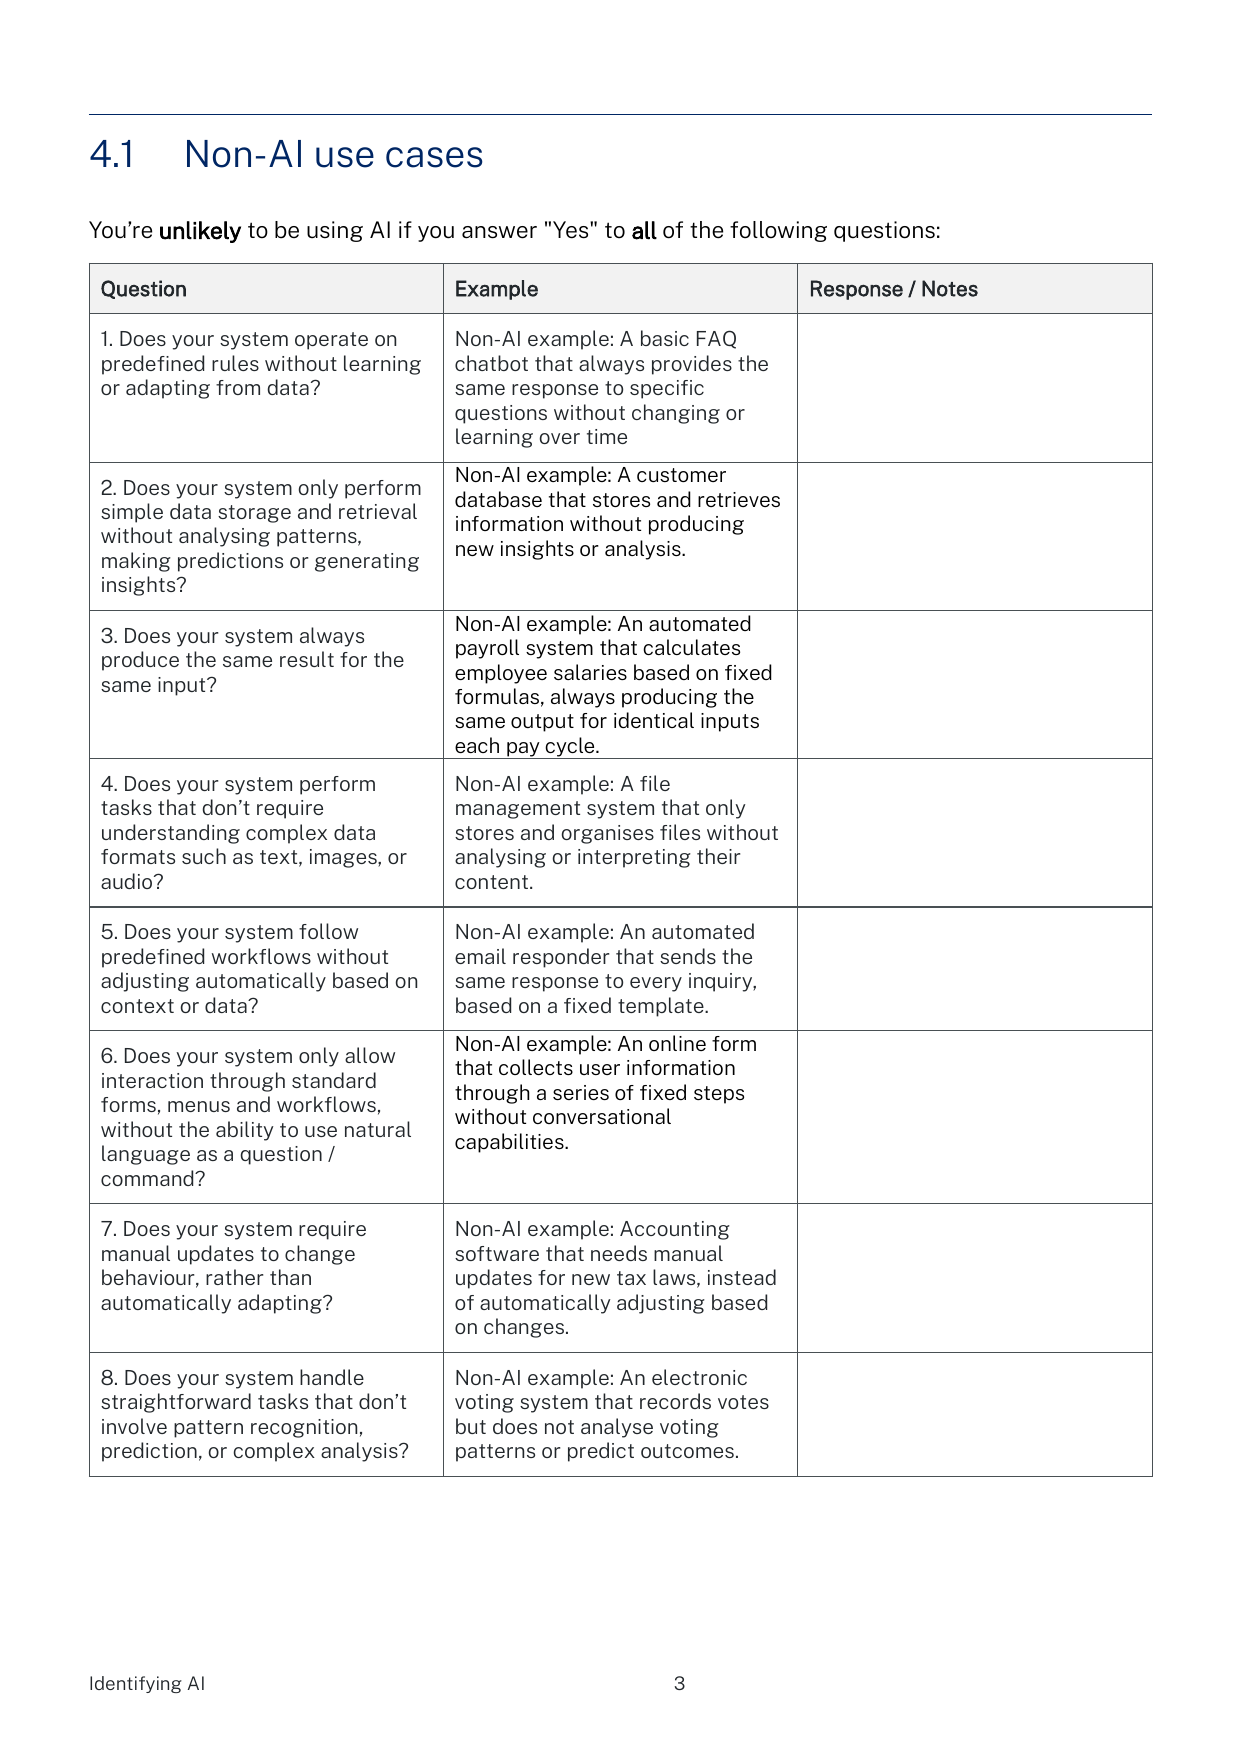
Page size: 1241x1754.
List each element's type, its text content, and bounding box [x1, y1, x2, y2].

table_cell Non-AI example: An electronic voting system that records votes but does not analyse voting patterns or predict outcomes. [444, 1353, 797, 1476]
table_cell 5. Does your system follow predefined workflows without adjusting automatically based on context or data? [90, 908, 443, 1030]
table_cell Non-AI example: Accounting software that needs manual updates for new tax laws, instead of automatically adjusting based on changes. [444, 1204, 797, 1352]
table_cell 1. Does your system operate on predefined rules without learning or adapting from data? [90, 314, 443, 462]
table_cell 3. Does your system always produce the same result for the same input? [90, 611, 443, 758]
table_header Response / Notes [798, 264, 1152, 313]
table_header Example [444, 264, 797, 313]
subtitle Non-AI use cases [89, 115, 1152, 175]
table_cell [798, 314, 1152, 462]
table_cell [798, 759, 1152, 906]
table_header Question [90, 264, 443, 313]
table_cell [798, 611, 1152, 758]
table_cell Non-AI example: A file management system that only stores and organises files without analysing or interpreting their content. [444, 759, 797, 906]
table_cell 8. Does your system handle straightforward tasks that don’t involve pattern recognition, prediction, or complex analysis? [90, 1353, 443, 1476]
table_cell Non-AI example: A basic FAQ chatbot that always provides the same response to specific questions without changing or learning over time [444, 314, 797, 462]
table_cell 2. Does your system only perform simple data storage and retrieval without analysing patterns, making predictions or generating insights? [90, 463, 443, 610]
table_cell Non-AI example: An online form that collects user information through a series of fixed steps without conversational capabilities. [444, 1031, 797, 1203]
text You’re unlikely to be using AI if you answer "Yes" to all of the following questions: [89, 188, 1152, 244]
table_cell Non-AI example: An automated email responder that sends the same response to every inquiry, based on a fixed template. [444, 908, 797, 1030]
table_cell [798, 463, 1152, 610]
table_cell 4. Does your system perform tasks that don’t require understanding complex data formats such as text, images, or audio? [90, 759, 443, 906]
table_cell 6. Does your system only allow interaction through standard forms, menus and workflows, without the ability to use natural language as a question / command? [90, 1031, 443, 1203]
table_cell [798, 1353, 1152, 1476]
table_cell 7. Does your system require manual updates to change behaviour, rather than automatically adapting? [90, 1204, 443, 1352]
table_cell Non-AI example: A customer database that stores and retrieves information without producing new insights or analysis. [444, 463, 797, 610]
table_cell [798, 1031, 1152, 1203]
table_cell Non-AI example: An automated payroll system that calculates employee salaries based on fixed formulas, always producing the same output for identical inputs each pay cycle. [444, 611, 797, 758]
table_cell [798, 1204, 1152, 1352]
table_cell [798, 908, 1152, 1030]
